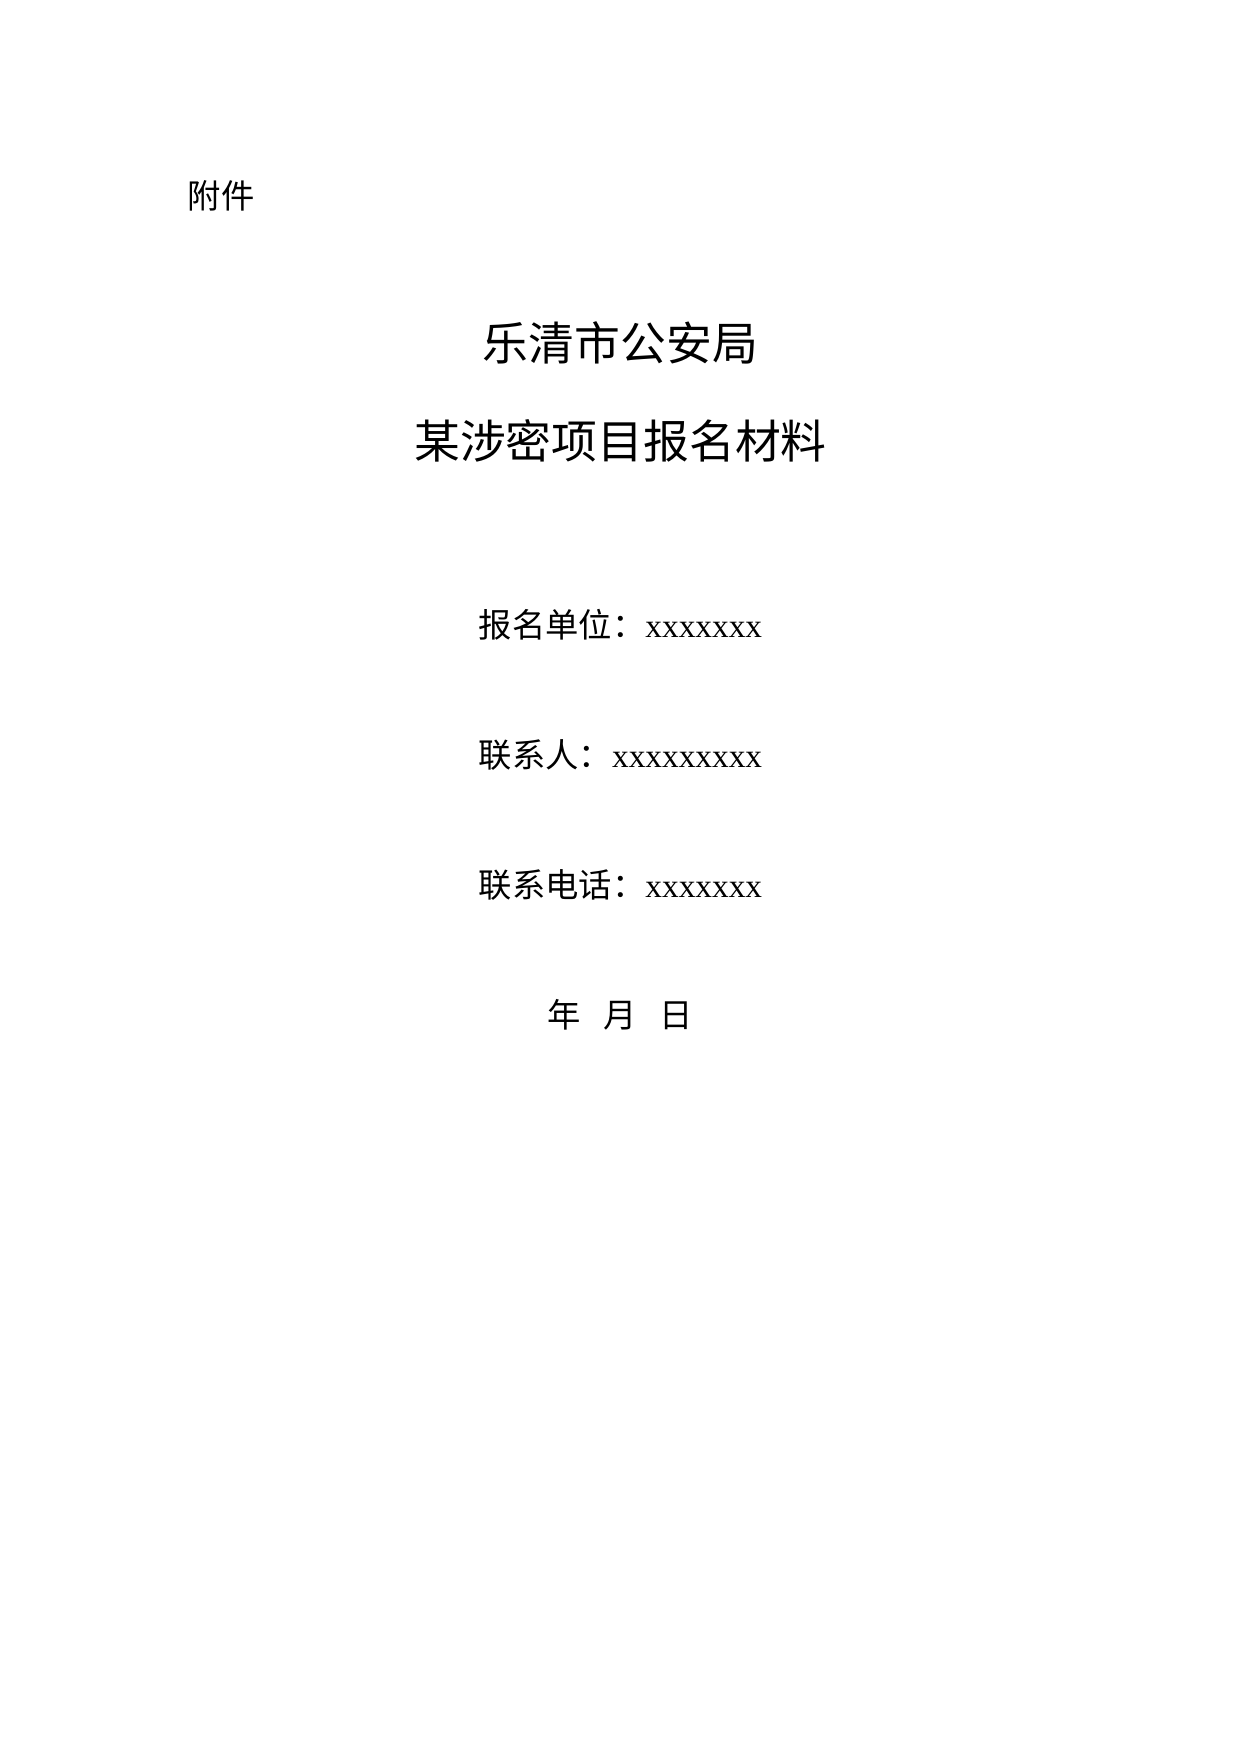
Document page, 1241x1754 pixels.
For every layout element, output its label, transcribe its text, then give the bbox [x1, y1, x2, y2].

text 附件 [187, 162, 1053, 227]
text 某涉密项目报名材料 [187, 389, 1053, 487]
text 年 月 日 [187, 981, 1053, 1046]
text 联系电话：xxxxxxx [187, 851, 1053, 916]
text 联系人：xxxxxxxxx [187, 721, 1053, 786]
text 报名单位：xxxxxxx [187, 591, 1053, 656]
text 乐清市公安局 [187, 292, 1053, 389]
